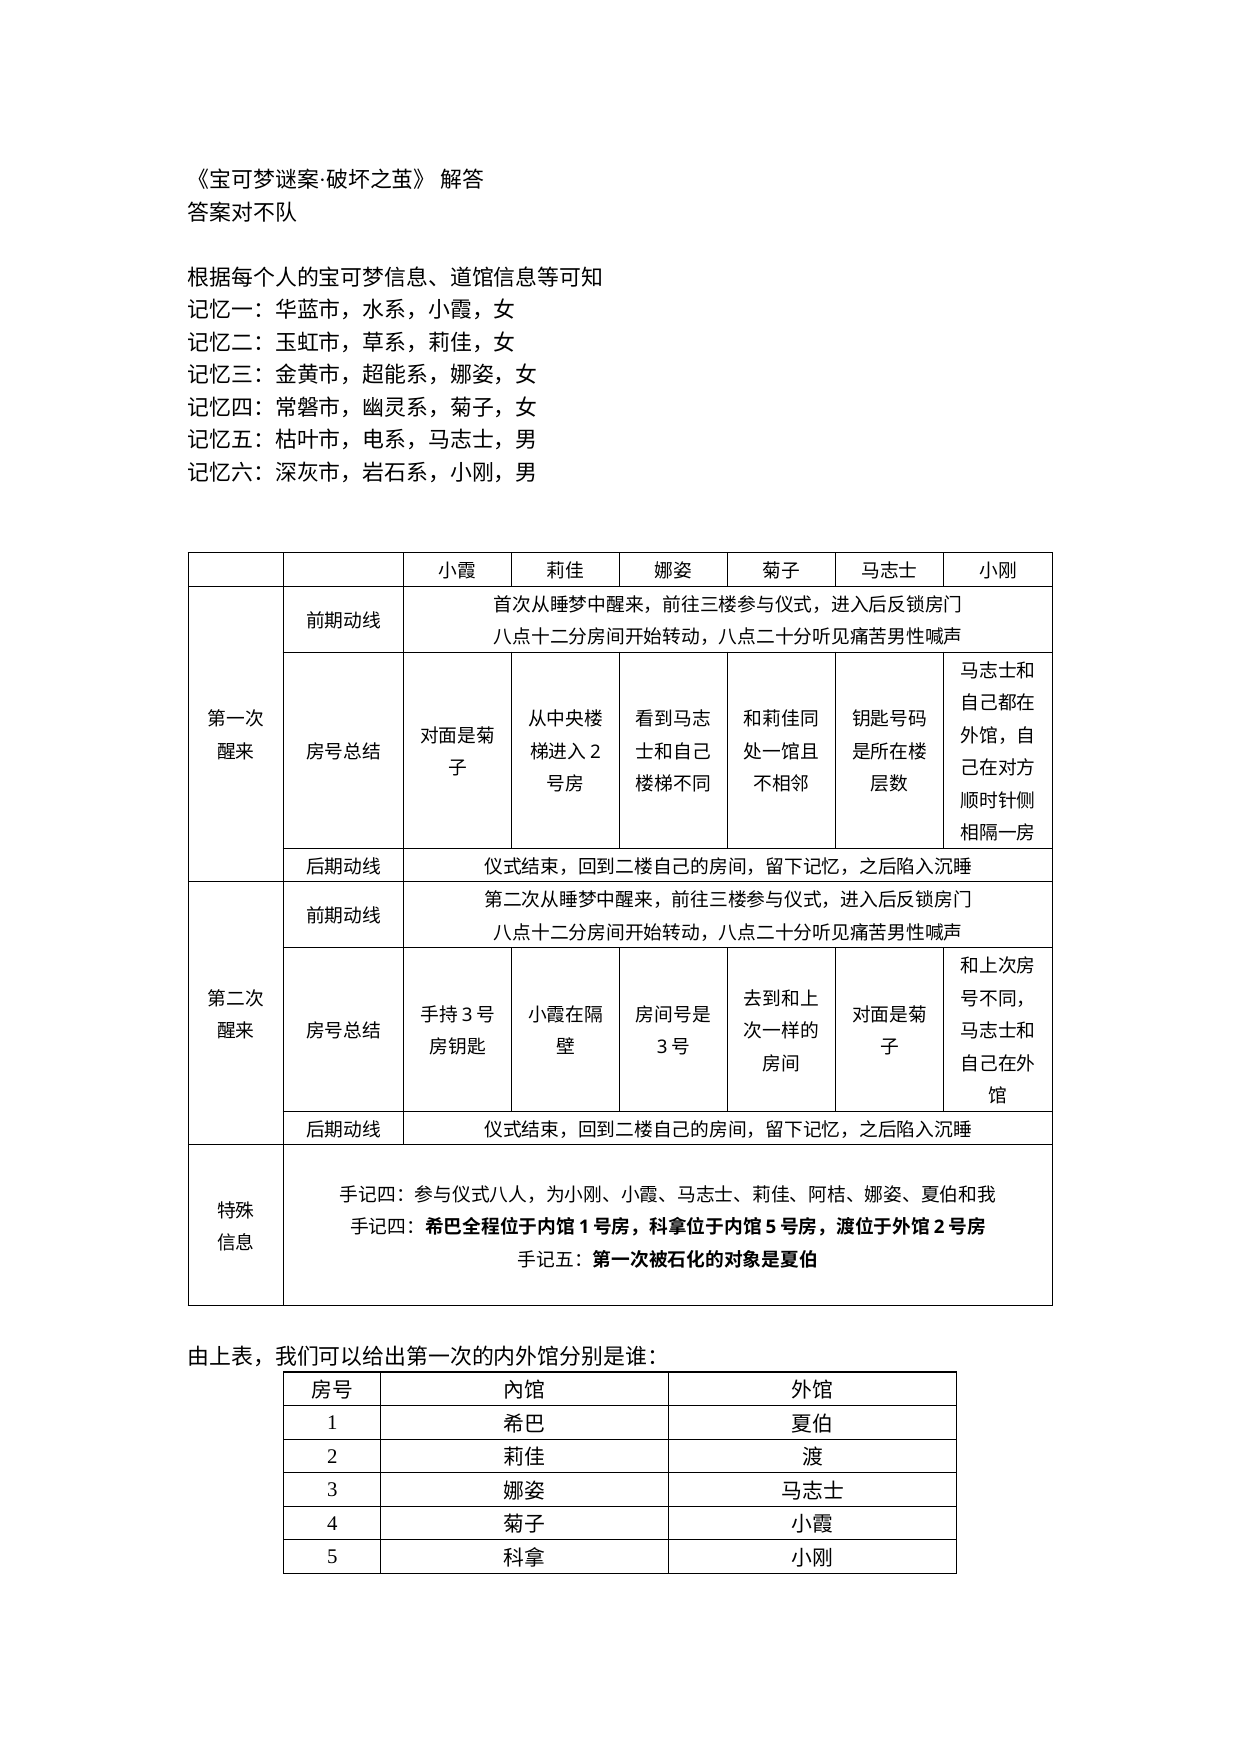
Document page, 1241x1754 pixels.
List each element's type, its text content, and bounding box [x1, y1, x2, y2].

table_cell 对面是菊子 [404, 653, 511, 848]
text 根据每个人的宝可梦信息、道馆信息等可知 [187, 259, 1053, 292]
table_cell 5 [284, 1540, 380, 1573]
table_cell 对面是菊子 [836, 948, 943, 1111]
table_cell 后期动线 [284, 849, 403, 881]
table_cell 马志士和自己都在外馆，自己在对方顺时针侧相隔一房 [944, 653, 1052, 848]
table_cell 马志士 [669, 1473, 956, 1506]
table_cell 仪式结束，回到二楼自己的房间，留下记忆，之后陷入沉睡 [404, 849, 1052, 881]
table_cell 娜姿 [381, 1473, 668, 1506]
text 记忆五：枯叶市，电系，马志士，男 [187, 422, 1053, 454]
table_cell 莉佳 [381, 1440, 668, 1472]
table_cell 前期动线 [284, 882, 403, 947]
table_header 小霞 [404, 553, 511, 586]
table_cell 1 [284, 1406, 380, 1438]
table_cell 小刚 [669, 1540, 956, 1573]
table_cell 4 [284, 1507, 380, 1539]
table_cell 特殊 信息 [189, 1145, 283, 1305]
table_header 外馆 [669, 1373, 956, 1405]
text 答案对不队 [187, 194, 1053, 227]
table_cell 2 [284, 1440, 380, 1472]
text 《宝可梦谜案·破坏之茧》 解答 [187, 162, 1053, 194]
table_cell 3 [284, 1473, 380, 1506]
table_cell 菊子 [381, 1507, 668, 1539]
table_cell 渡 [669, 1440, 956, 1472]
table_cell 钥匙号码是所在楼层数 [836, 653, 943, 848]
table_cell 希巴 [381, 1406, 668, 1438]
table_header 马志士 [836, 553, 943, 586]
table_cell 去到和上次一样的房间 [728, 948, 835, 1111]
table_cell 小霞 [669, 1507, 956, 1539]
table_cell 手持3号房钥匙 [404, 948, 511, 1111]
table_cell 手记四：参与仪式八人，为小刚、小霞、马志士、莉佳、阿桔、娜姿、夏伯和我 手记四：希巴全程位于内馆1号房，科拿位于内馆5号房，渡位于外馆2号房 手记五：第一次被石化的对象是夏伯 [284, 1145, 1052, 1305]
table_cell 房间号是3号 [620, 948, 727, 1111]
table_cell 首次从睡梦中醒来，前往三楼参与仪式，进入后反锁房门 八点十二分房间开始转动，八点二十分听见痛苦男性喊声 [404, 587, 1052, 652]
table_header 菊子 [728, 553, 835, 586]
table_cell 和上次房号不同，马志士和自己在外馆 [944, 948, 1052, 1111]
table_cell 和莉佳同处一馆且不相邻 [728, 653, 835, 848]
table_cell 看到马志士和自己楼梯不同 [620, 653, 727, 848]
table_header 莉佳 [512, 553, 619, 586]
table_header 房号 [284, 1373, 380, 1405]
table_cell 夏伯 [669, 1406, 956, 1438]
text 记忆一：华蓝市，水系，小霞，女 [187, 292, 1053, 324]
text 由上表，我们可以给出第一次的内外馆分别是谁： [187, 1339, 1053, 1371]
table_cell 房号总结 [284, 948, 403, 1111]
table_header 娜姿 [620, 553, 727, 586]
table_header [189, 553, 283, 586]
table_cell 从中央楼梯进入2号房 [512, 653, 619, 848]
table_cell 仪式结束，回到二楼自己的房间，留下记忆，之后陷入沉睡 [404, 1112, 1052, 1144]
table_header [284, 553, 403, 586]
table_cell 第一次醒来 [189, 587, 283, 881]
table_cell 第二次从睡梦中醒来，前往三楼参与仪式，进入后反锁房门 八点十二分房间开始转动，八点二十分听见痛苦男性喊声 [404, 882, 1052, 947]
table_header 小刚 [944, 553, 1052, 586]
table_cell 科拿 [381, 1540, 668, 1573]
text 记忆四：常磐市，幽灵系，菊子，女 [187, 389, 1053, 422]
table_cell 小霞在隔壁 [512, 948, 619, 1111]
table_header 內馆 [381, 1373, 668, 1405]
text 记忆六：深灰市，岩石系，小刚，男 [187, 454, 1053, 487]
text 记忆三：金黄市，超能系，娜姿，女 [187, 357, 1053, 389]
table_cell 前期动线 [284, 587, 403, 652]
table_cell 房号总结 [284, 653, 403, 848]
table_cell 第二次醒来 [189, 882, 283, 1144]
text 记忆二：玉虹市，草系，莉佳，女 [187, 324, 1053, 357]
table_cell 后期动线 [284, 1112, 403, 1144]
